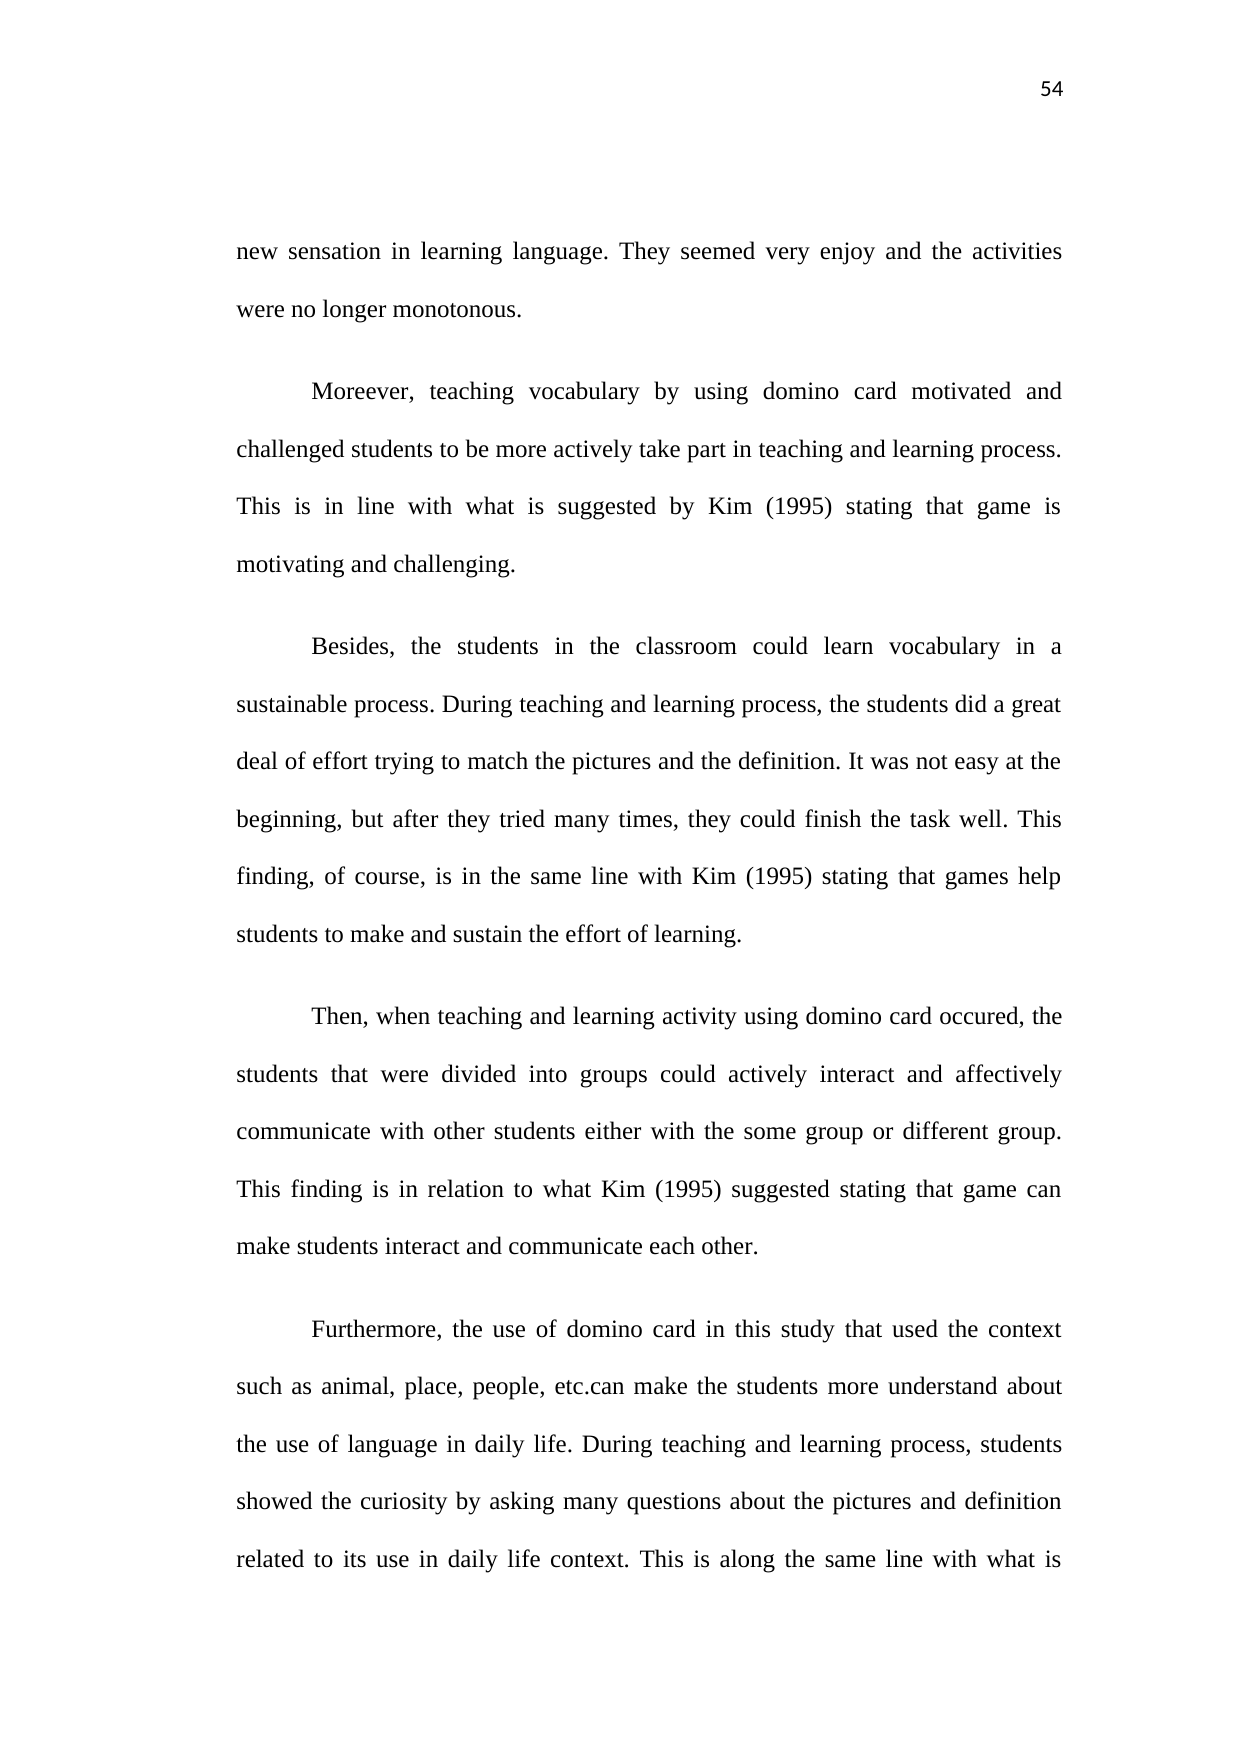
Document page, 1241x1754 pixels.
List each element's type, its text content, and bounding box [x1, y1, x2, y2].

text Then, when teaching and learning activity using domino card occured, the students that were divided into groups could actively interact and affectively communicate with other students either with the some group or different group. This finding is in relation to what Kim (1995) suggested stating that game can make students interact and communicate each other. [236, 1001, 1063, 1260]
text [236, 1314, 1063, 1572]
text Moreever, teaching vocabulary by using domino card motivated and challenged students to be more actively take part in teaching and learning process. This is in line with what is suggested by Kim (1995) stating that game is motivating and challenging. [236, 376, 1063, 577]
text Besides, the students in the classroom could learn vocabulary in a sustainable process. During teaching and learning process, the students did a great deal of effort trying to match the pictures and the definition. It was not easy at the beginning, but after they tried many times, they could finish the task well. This finding, of course, is in the same line with Kim (1995) stating that games help students to make and sustain the effort of learning. [236, 631, 1063, 947]
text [236, 236, 1063, 322]
